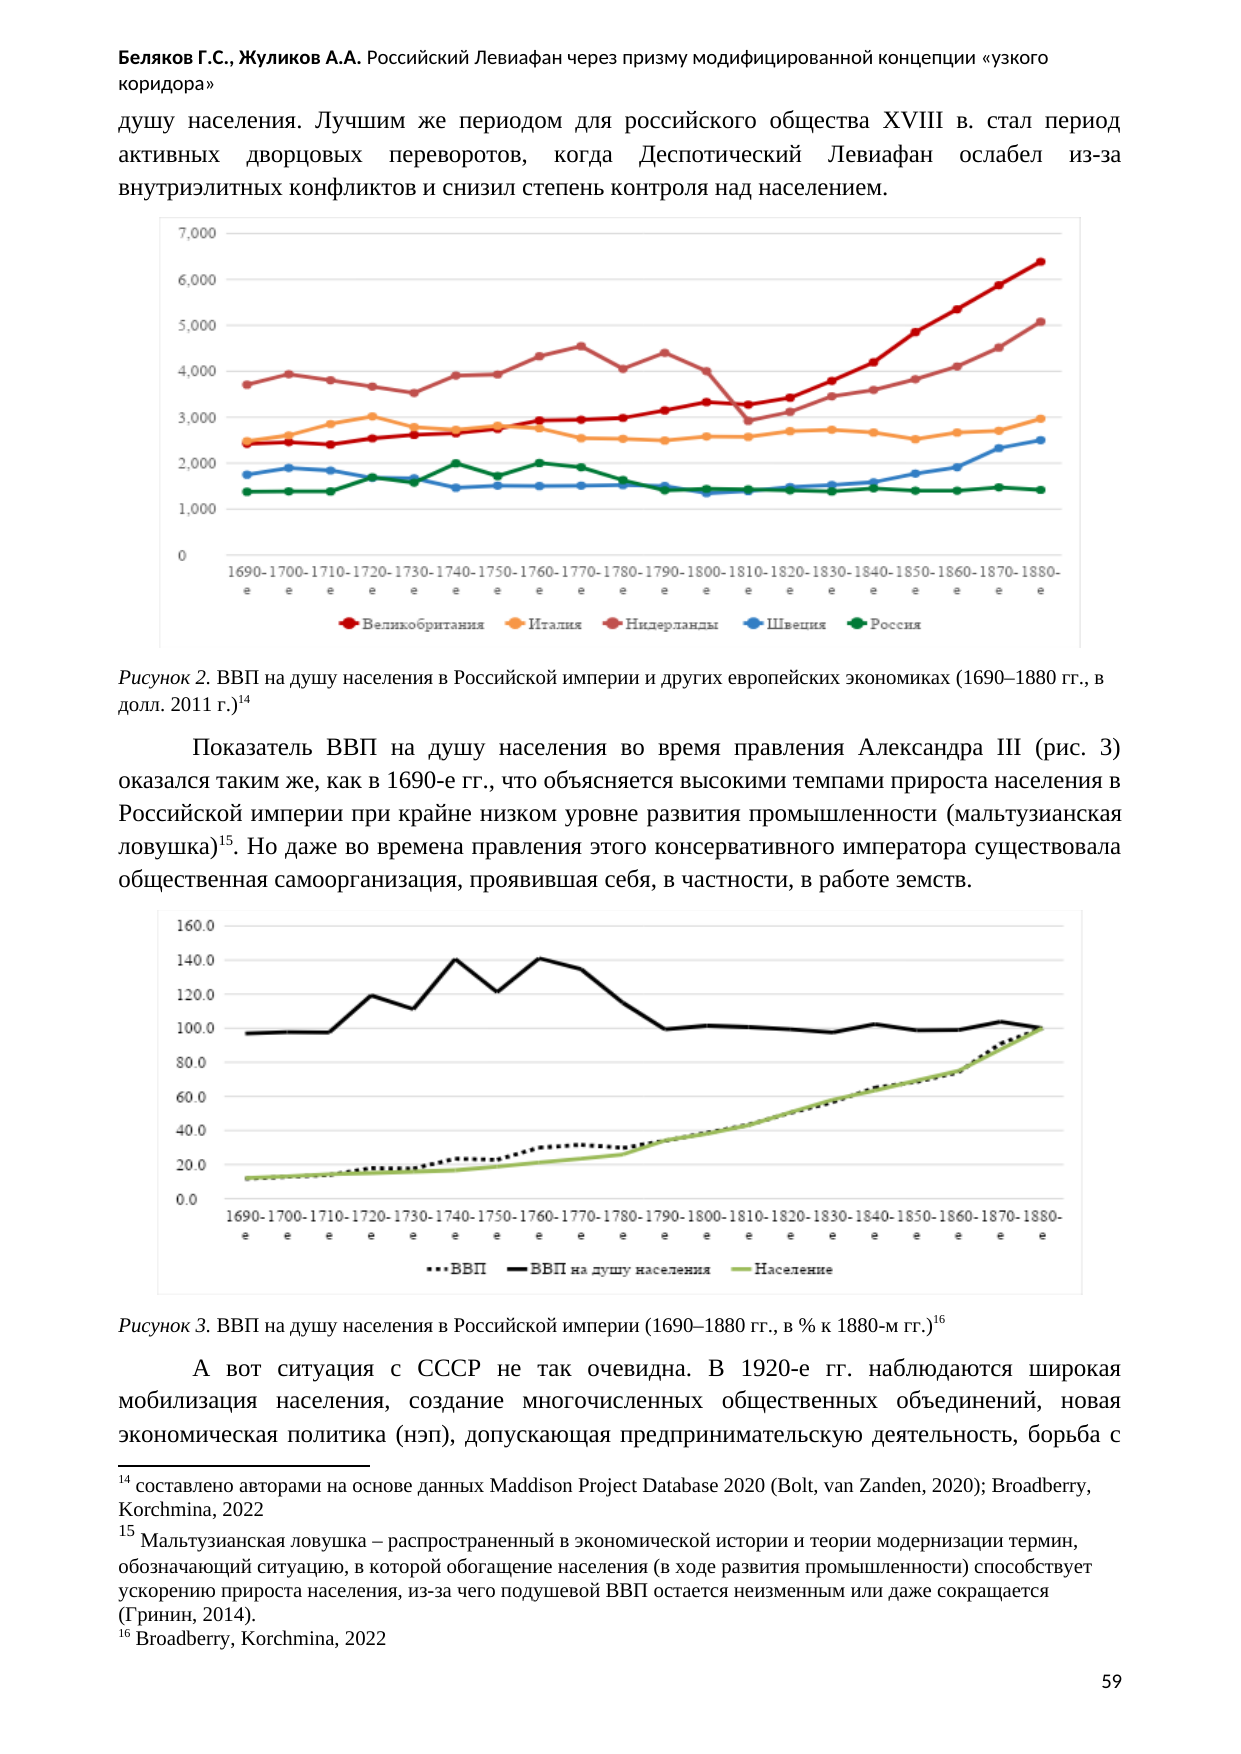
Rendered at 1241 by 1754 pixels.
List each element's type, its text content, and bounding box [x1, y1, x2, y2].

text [118, 106, 1122, 200]
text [118, 1353, 1122, 1447]
text Показатель ВВП на душу населения во время правления Александра III (рис. 3) оказался таким же, как в 1690-е гг., что объясняется высокими темпами прироста населения в Российской империи при крайне низком уровне развития промышленности (мальтузианская ловушка). Но даже во времена правления этого консервативного императора существовала общественная самоорганизация, проявившая себя, в частности, в работе земств. [118, 732, 1122, 893]
picture [157, 910, 1083, 1295]
text Рисунок 2. ВВП на душу населения в Российской империи и других европейских экономиках (1690–1880 гг., в долл. 2011 г.) [118, 665, 1122, 716]
text Рисунок 3. ВВП на душу населения в Российской империи (1690–1880 гг., в % к 1880-м гг.) [118, 1312, 1122, 1337]
picture [159, 217, 1081, 648]
